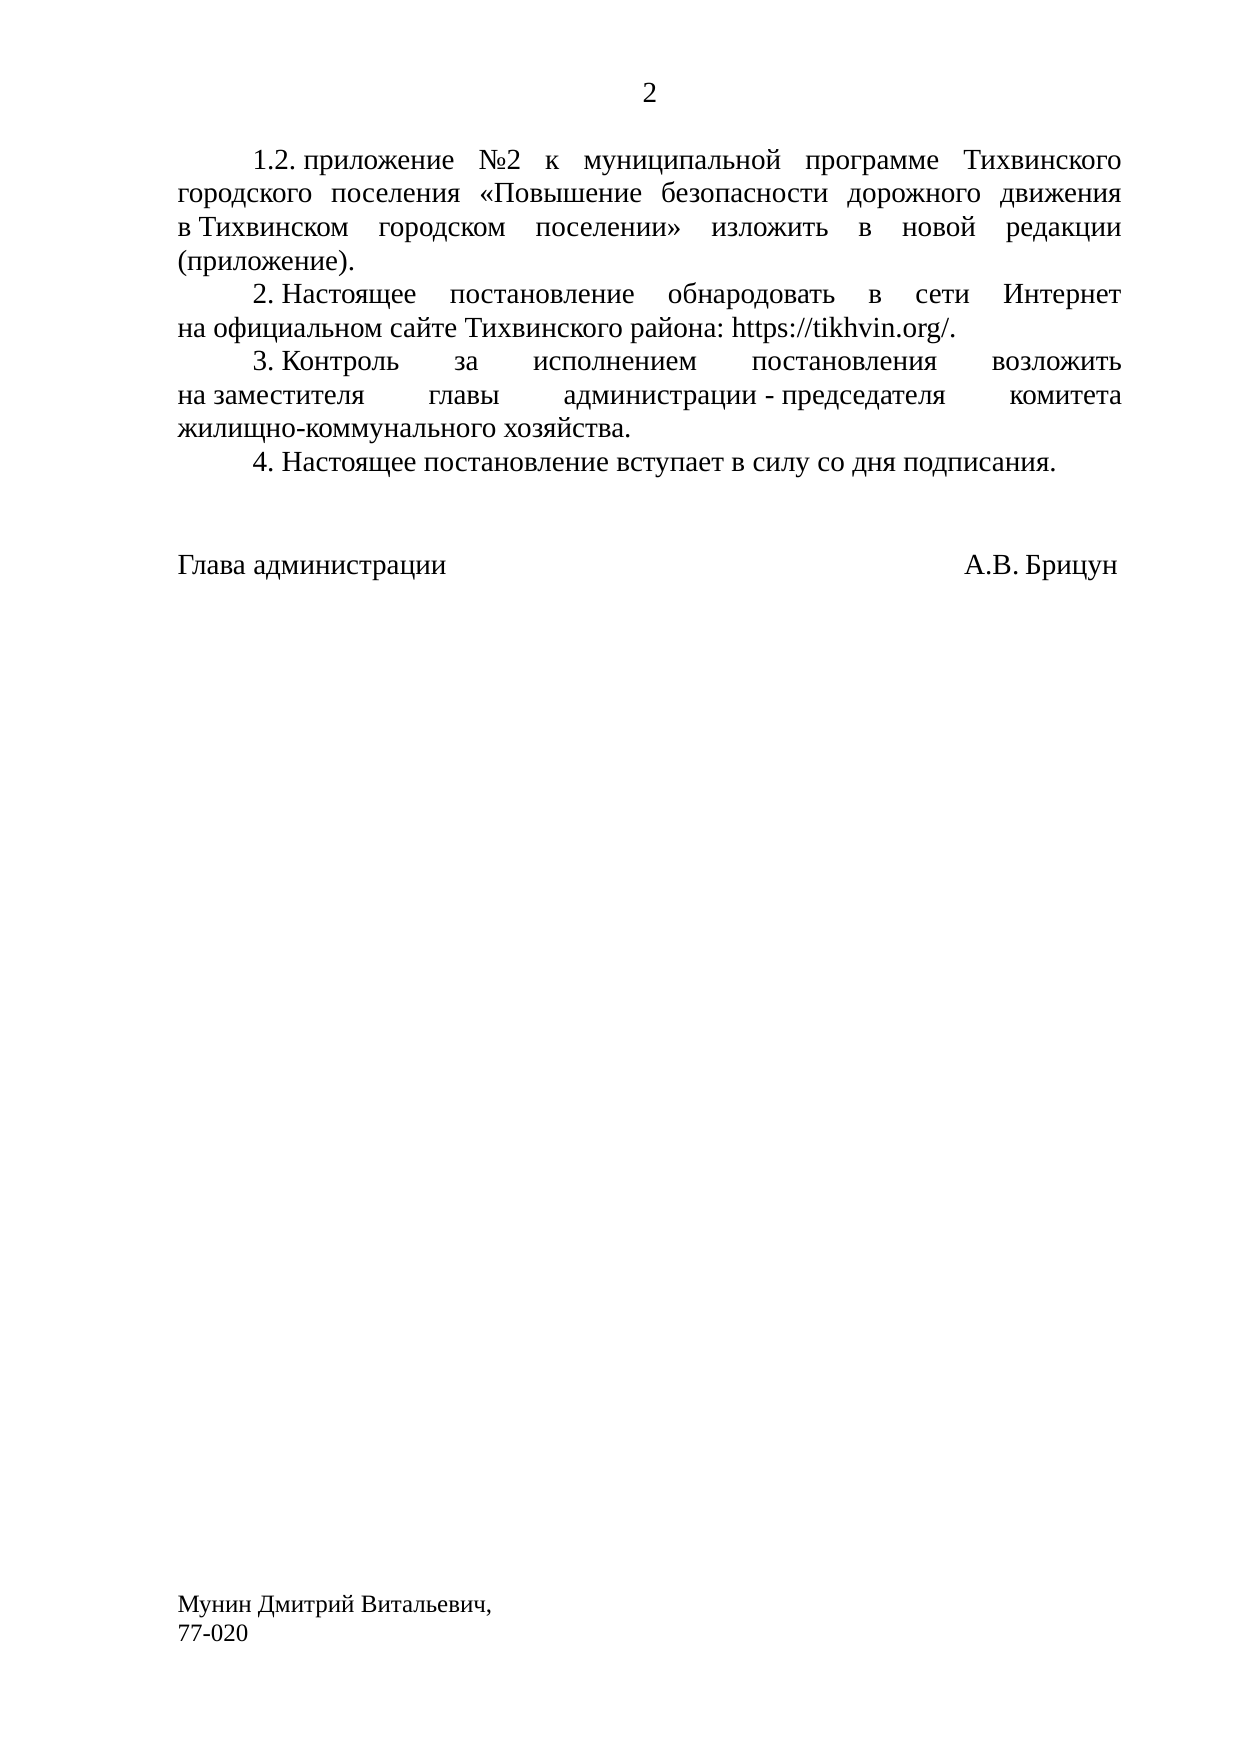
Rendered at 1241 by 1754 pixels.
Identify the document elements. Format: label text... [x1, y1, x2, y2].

text 2. Настоящее постановление обнародовать в сети Интернет на официальном сайте Тихвинского района: https://tikhvin.org/. [177, 276, 1122, 343]
text Глава администрации А.В. Брицун [177, 547, 1122, 581]
text Мунин Дмитрий Витальевич, [177, 1589, 1122, 1618]
text 1.2. приложение №2 к муниципальной программе Тихвинского городского поселения «Повышение безопасности дорожного движения в Тихвинском городском поселении» изложить в новой редакции (приложение). [177, 142, 1122, 276]
text 4. Настоящее постановление вступает в силу со дня подписания. [177, 444, 1122, 477]
text 3. Контроль за исполнением постановления возложить на заместителя главы администрации ‑ председателя комитета жилищно‑коммунального хозяйства. [177, 343, 1122, 444]
text 77-020 [177, 1618, 1122, 1646]
